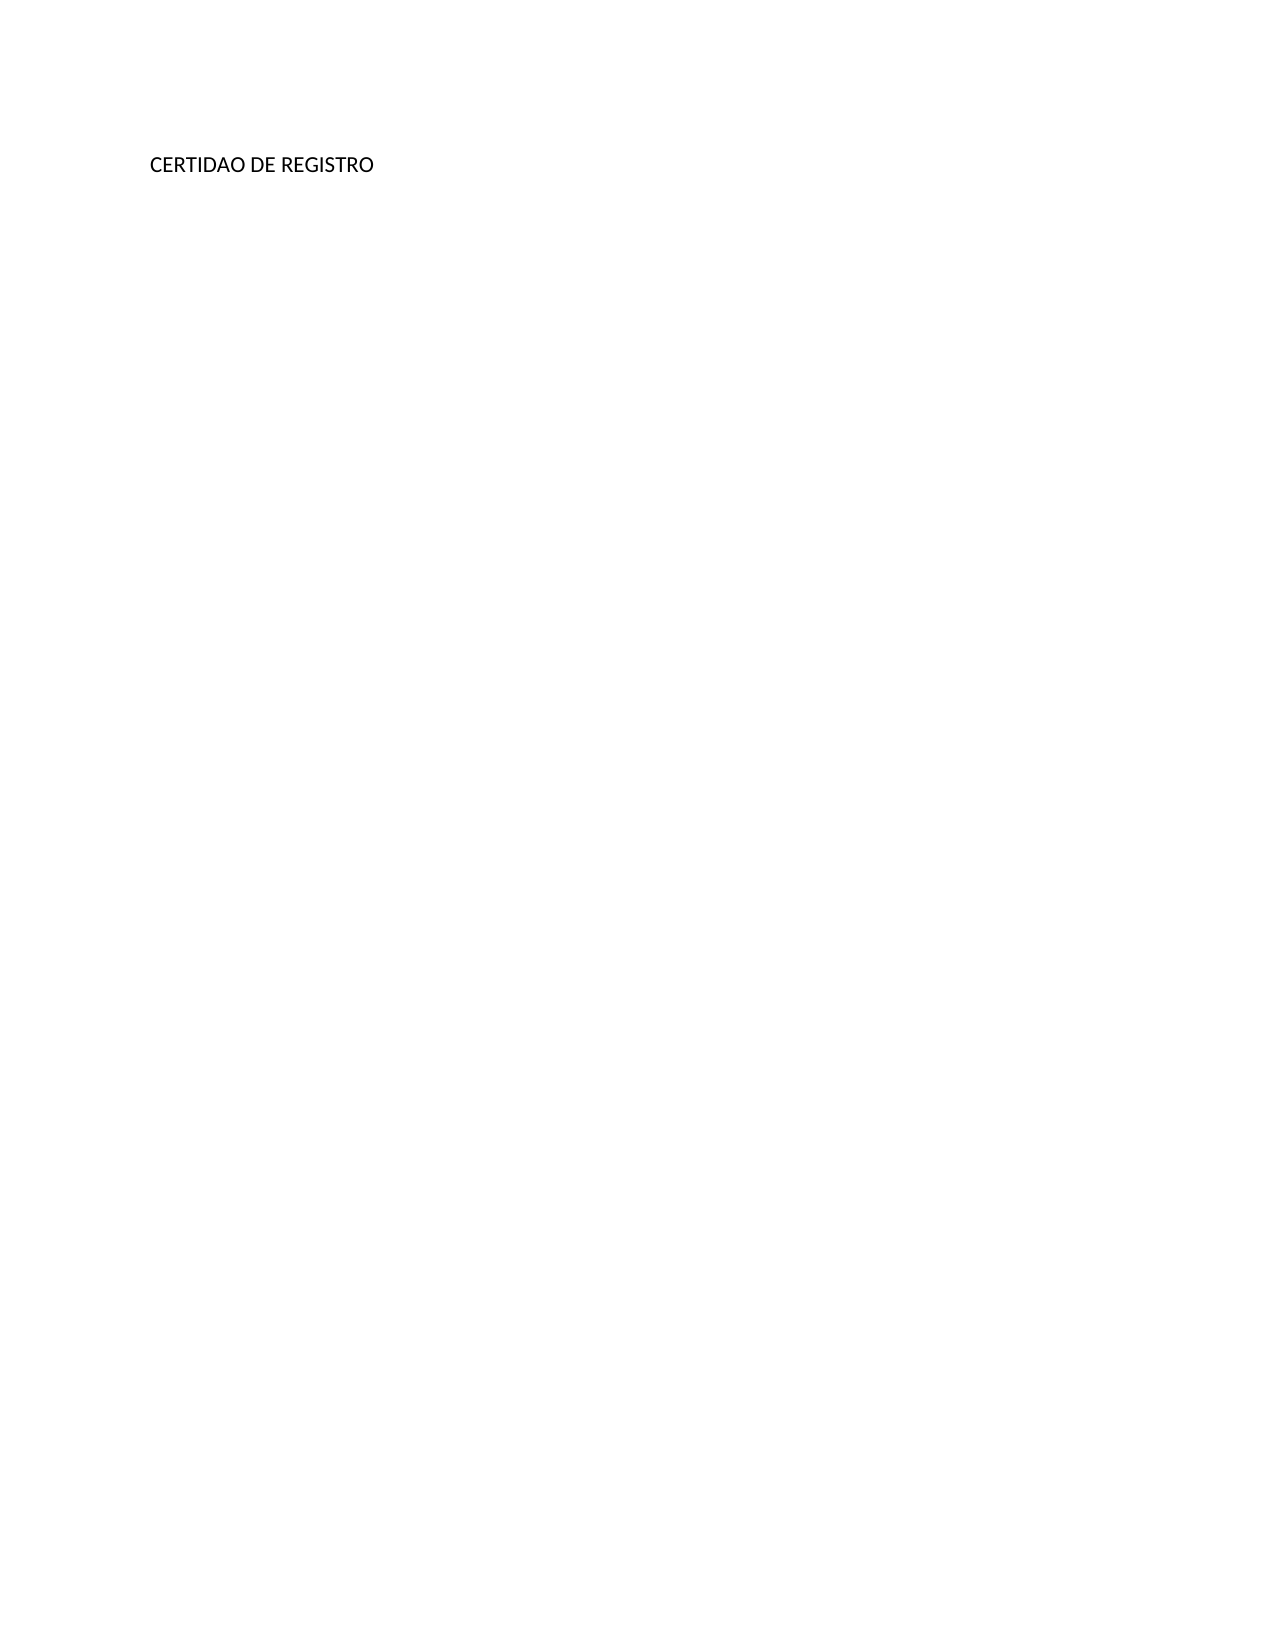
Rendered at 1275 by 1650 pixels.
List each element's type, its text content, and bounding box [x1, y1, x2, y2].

text CERTIDAO DE REGISTRO [150, 150, 1125, 178]
